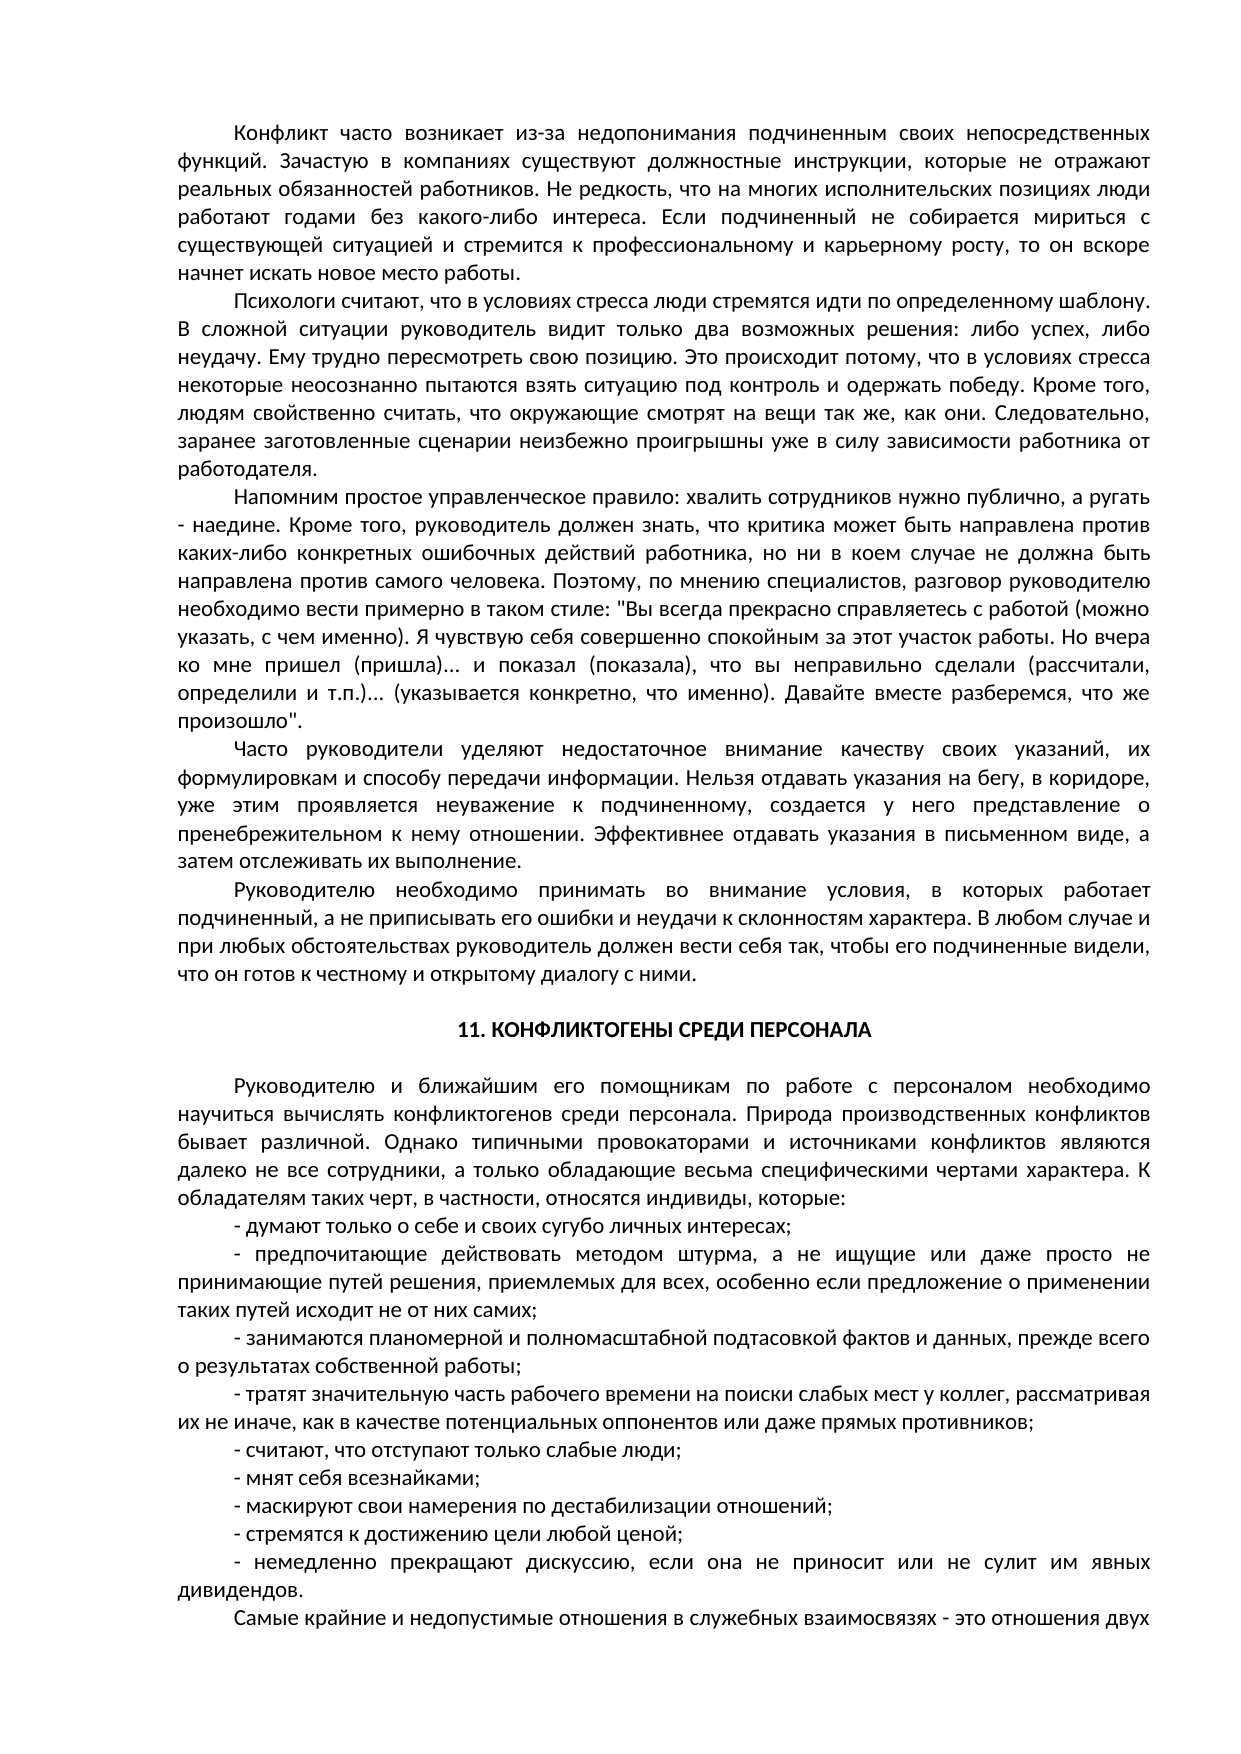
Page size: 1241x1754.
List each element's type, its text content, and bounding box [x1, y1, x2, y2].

text - мнят себя всезнайками; [177, 1463, 1152, 1491]
text - тратят значительную часть рабочего времени на поиски слабых мест у коллег, рассматривая их не иначе, как в качестве потенциальных оппонентов или даже прямых противников; [177, 1379, 1152, 1435]
text Руководителю необходимо принимать во внимание условия, в которых работает подчиненный, а не приписывать его ошибки и неудачи к склонностям характера. В любом случае и при любых обстоятельствах руководитель должен вести себя так, чтобы его подчиненные видели, что он готов к честному и открытому диалогу с ними. [177, 875, 1152, 987]
text - считают, что отступают только слабые люди; [177, 1435, 1152, 1463]
text Руководителю и ближайшим его помощникам по работе с персоналом необходимо научиться вычислять конфликтогенов среди персонала. Природа производственных конфликтов бывает различной. Однако типичными провокаторами и источниками конфликтов являются далеко не все сотрудники, а только обладающие весьма специфическими чертами характера. К обладателям таких черт, в частности, относятся индивиды, которые: [177, 1071, 1152, 1211]
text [177, 1603, 1152, 1631]
text Часто руководители уделяют недостаточное внимание качеству своих указаний, их формулировкам и способу передачи информации. Нельзя отдавать указания на бегу, в коридоре, уже этим проявляется неуважение к подчиненному, создается у него представление о пренебрежительном к нему отношении. Эффективнее отдавать указания в письменном виде, а затем отслеживать их выполнение. [177, 734, 1152, 875]
text Психологи считают, что в условиях стресса люди стремятся идти по определенному шаблону. В сложной ситуации руководитель видит только два возможных решения: либо успех, либо неудачу. Ему трудно пересмотреть свою позицию. Это происходит потому, что в условиях стресса некоторые неосознанно пытаются взять ситуацию под контроль и одержать победу. Кроме того, людям свойственно считать, что окружающие смотрят на вещи так же, как они. Следовательно, заранее заготовленные сценарии неизбежно проигрышны уже в силу зависимости работника от работодателя. [177, 286, 1152, 482]
text Напомним простое управленческое правило: хвалить сотрудников нужно публично, а ругать - наедине. Кроме того, руководитель должен знать, что критика может быть направлена против каких-либо конкретных ошибочных действий работника, но ни в коем случае не должна быть направлена против самого человека. Поэтому, по мнению специалистов, разговор руководителю необходимо вести примерно в таком стиле: "Вы всегда прекрасно справляетесь с работой (можно указать, с чем именно). Я чувствую себя совершенно спокойным за этот участок работы. Но вчера ко мне пришел (пришла)... и показал (показала), что вы неправильно сделали (рассчитали, определили и т.п.)... (указывается конкретно, что именно). Давайте вместе разберемся, что же произошло". [177, 482, 1152, 734]
title 11. КОНФЛИКТОГЕНЫ СРЕДИ ПЕРСОНАЛА [177, 1015, 1152, 1043]
text - занимаются планомерной и полномасштабной подтасовкой фактов и данных, прежде всего о результатах собственной работы; [177, 1323, 1152, 1379]
text Конфликт часто возникает из-за недопонимания подчиненным своих непосредственных функций. Зачастую в компаниях существуют должностные инструкции, которые не отражают реальных обязанностей работников. Не редкость, что на многих исполнительских позициях люди работают годами без какого-либо интереса. Если подчиненный не собирается мириться с существующей ситуацией и стремится к профессиональному и карьерному росту, то он вскоре начнет искать новое место работы. [177, 118, 1152, 286]
text - предпочитающие действовать методом штурма, а не ищущие или даже просто не принимающие путей решения, приемлемых для всех, особенно если предложение о применении таких путей исходит не от них самих; [177, 1239, 1152, 1323]
text - маскируют свои намерения по дестабилизации отношений; [177, 1491, 1152, 1519]
text - стремятся к достижению цели любой ценой; [177, 1519, 1152, 1547]
text - немедленно прекращают дискуссию, если она не приносит или не сулит им явных дивидендов. [177, 1547, 1152, 1603]
text - думают только о себе и своих сугубо личных интересах; [177, 1211, 1152, 1239]
